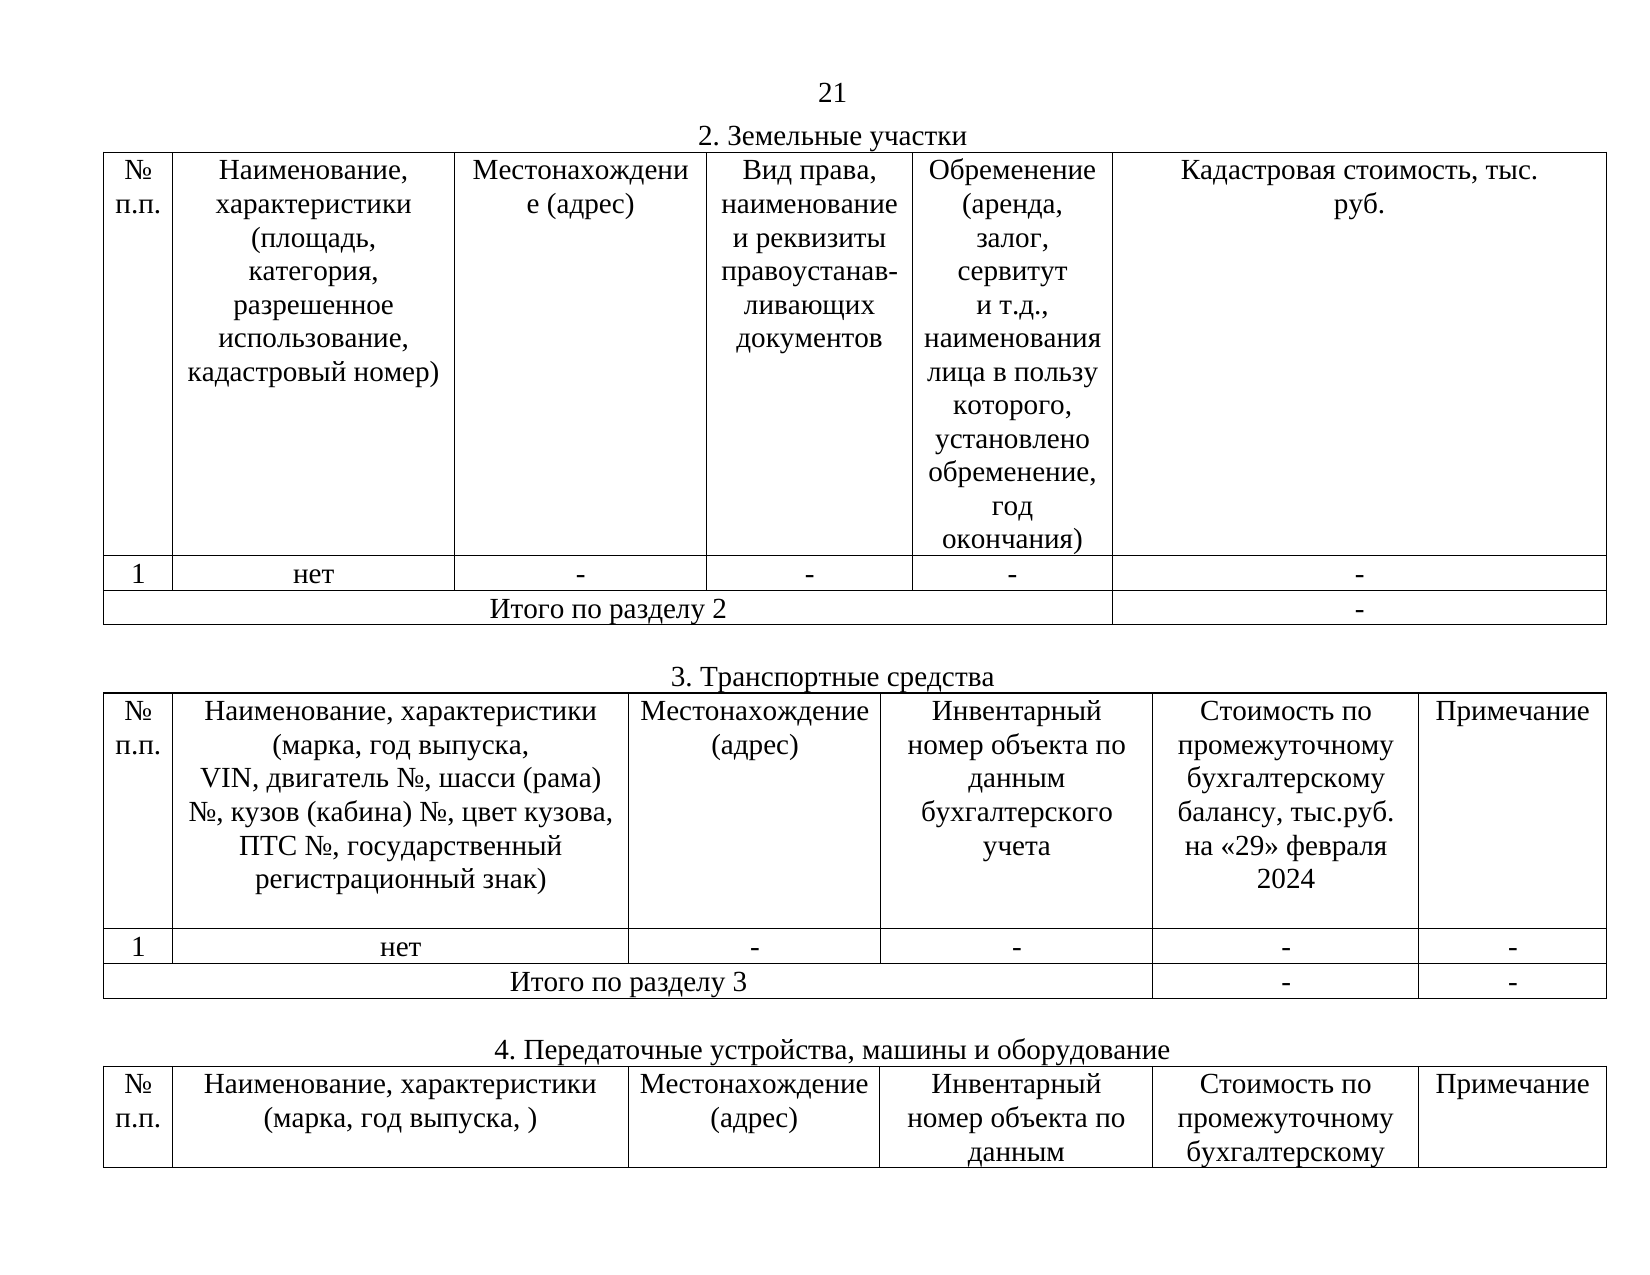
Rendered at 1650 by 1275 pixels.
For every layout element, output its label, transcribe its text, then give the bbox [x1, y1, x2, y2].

table_cell - [1419, 929, 1606, 963]
table_cell - [1113, 556, 1606, 590]
table_header Наименование, характеристики (площадь, категория, разрешенное использование, кадастровый номер) [173, 153, 454, 555]
text 2. Земельные участки [103, 118, 1561, 152]
table_cell - [455, 556, 706, 590]
table_cell 1 [104, 929, 172, 963]
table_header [629, 1067, 879, 1167]
table_header Примечание [1419, 1067, 1606, 1167]
table_header Обременение (аренда, залог, сервитут и т.д., наименования лица в пользу которого, установлено обременение, год окончания) [913, 153, 1112, 555]
table_header № п.п. [104, 1067, 172, 1167]
table_cell - [707, 556, 912, 590]
table_cell - [881, 929, 1152, 963]
text 4. Передаточные устройства, машины и оборудование [103, 1032, 1561, 1066]
table_header Кадастровая стоимость, тыс. руб. [1113, 153, 1606, 555]
table_header Местонахождение (адрес) [455, 153, 706, 555]
table_header № п.п. [104, 694, 172, 928]
table_cell - [913, 556, 1112, 590]
table_header Стоимость по промежуточному бухгалтерскому балансу, тыс.руб. на «29» февраля 2024 [1153, 694, 1418, 928]
table_cell - [1113, 591, 1606, 624]
table_header Наименование, характеристики (марка, год выпуска, VIN, двигатель №, шасси (рама) №, кузов (кабина) №, цвет кузова, ПТС №, государственный регистрационный знак) [173, 694, 628, 928]
table_cell Итого по разделу 2 [104, 591, 1112, 624]
table_cell - [1419, 964, 1606, 997]
table_cell - [629, 929, 880, 963]
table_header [1153, 1067, 1418, 1167]
table_header Примечание [1419, 694, 1606, 928]
table_header Вид права, наименование и реквизиты правоустанав- ливающих документов [707, 153, 912, 555]
table_cell - [1153, 964, 1418, 997]
table_cell нет [173, 929, 628, 963]
table_header № п.п. [104, 153, 172, 555]
text 3. Транспортные средства [103, 659, 1561, 692]
table_header Инвентарный номер объекта по данным бухгалтерского учета [881, 694, 1152, 928]
table_cell Итого по разделу 3 [104, 964, 1152, 997]
table_header Местонахождение (адрес) [629, 694, 880, 928]
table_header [880, 1067, 1152, 1167]
table_cell 1 [104, 556, 172, 590]
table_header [173, 1067, 628, 1167]
table_cell нет [173, 556, 454, 590]
table_cell - [1153, 929, 1418, 963]
